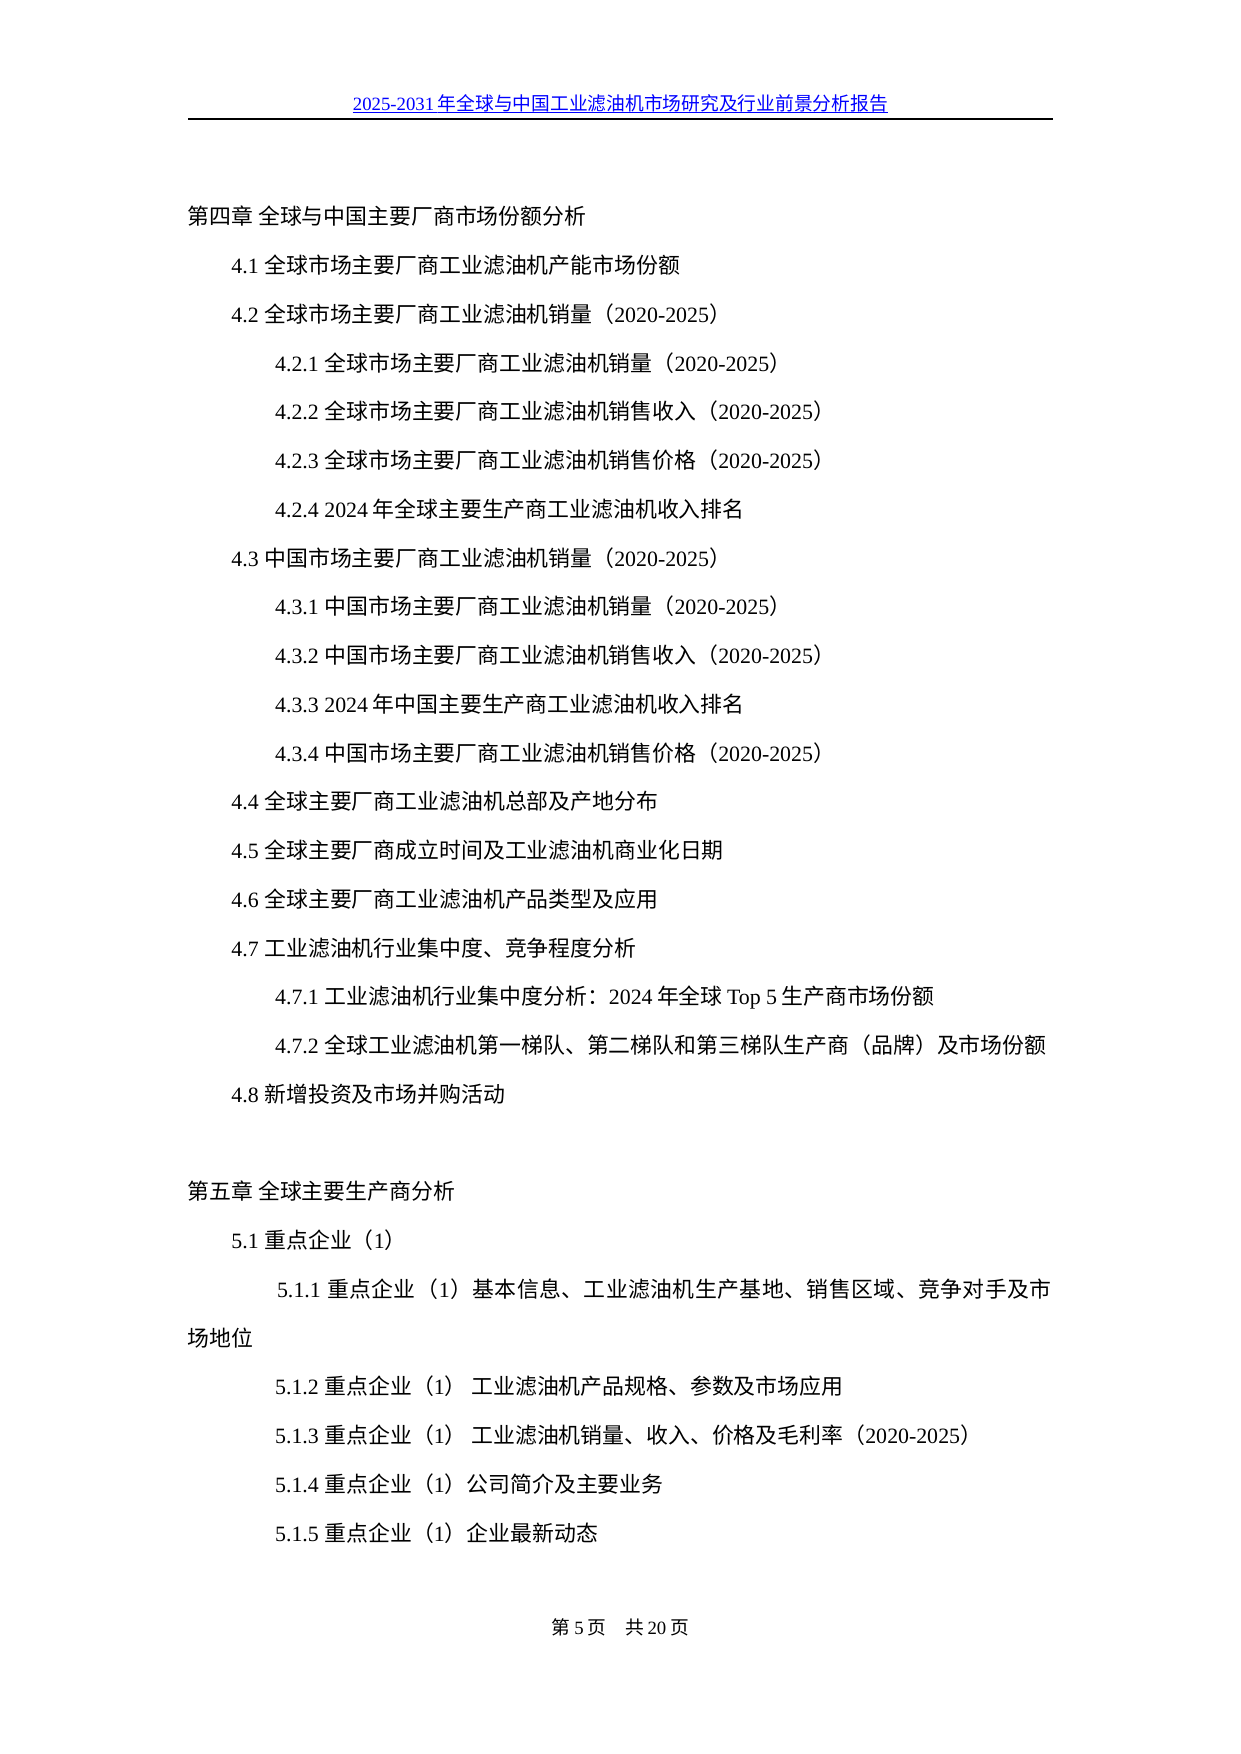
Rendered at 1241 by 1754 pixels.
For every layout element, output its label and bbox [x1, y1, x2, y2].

text [187, 150, 1053, 1548]
